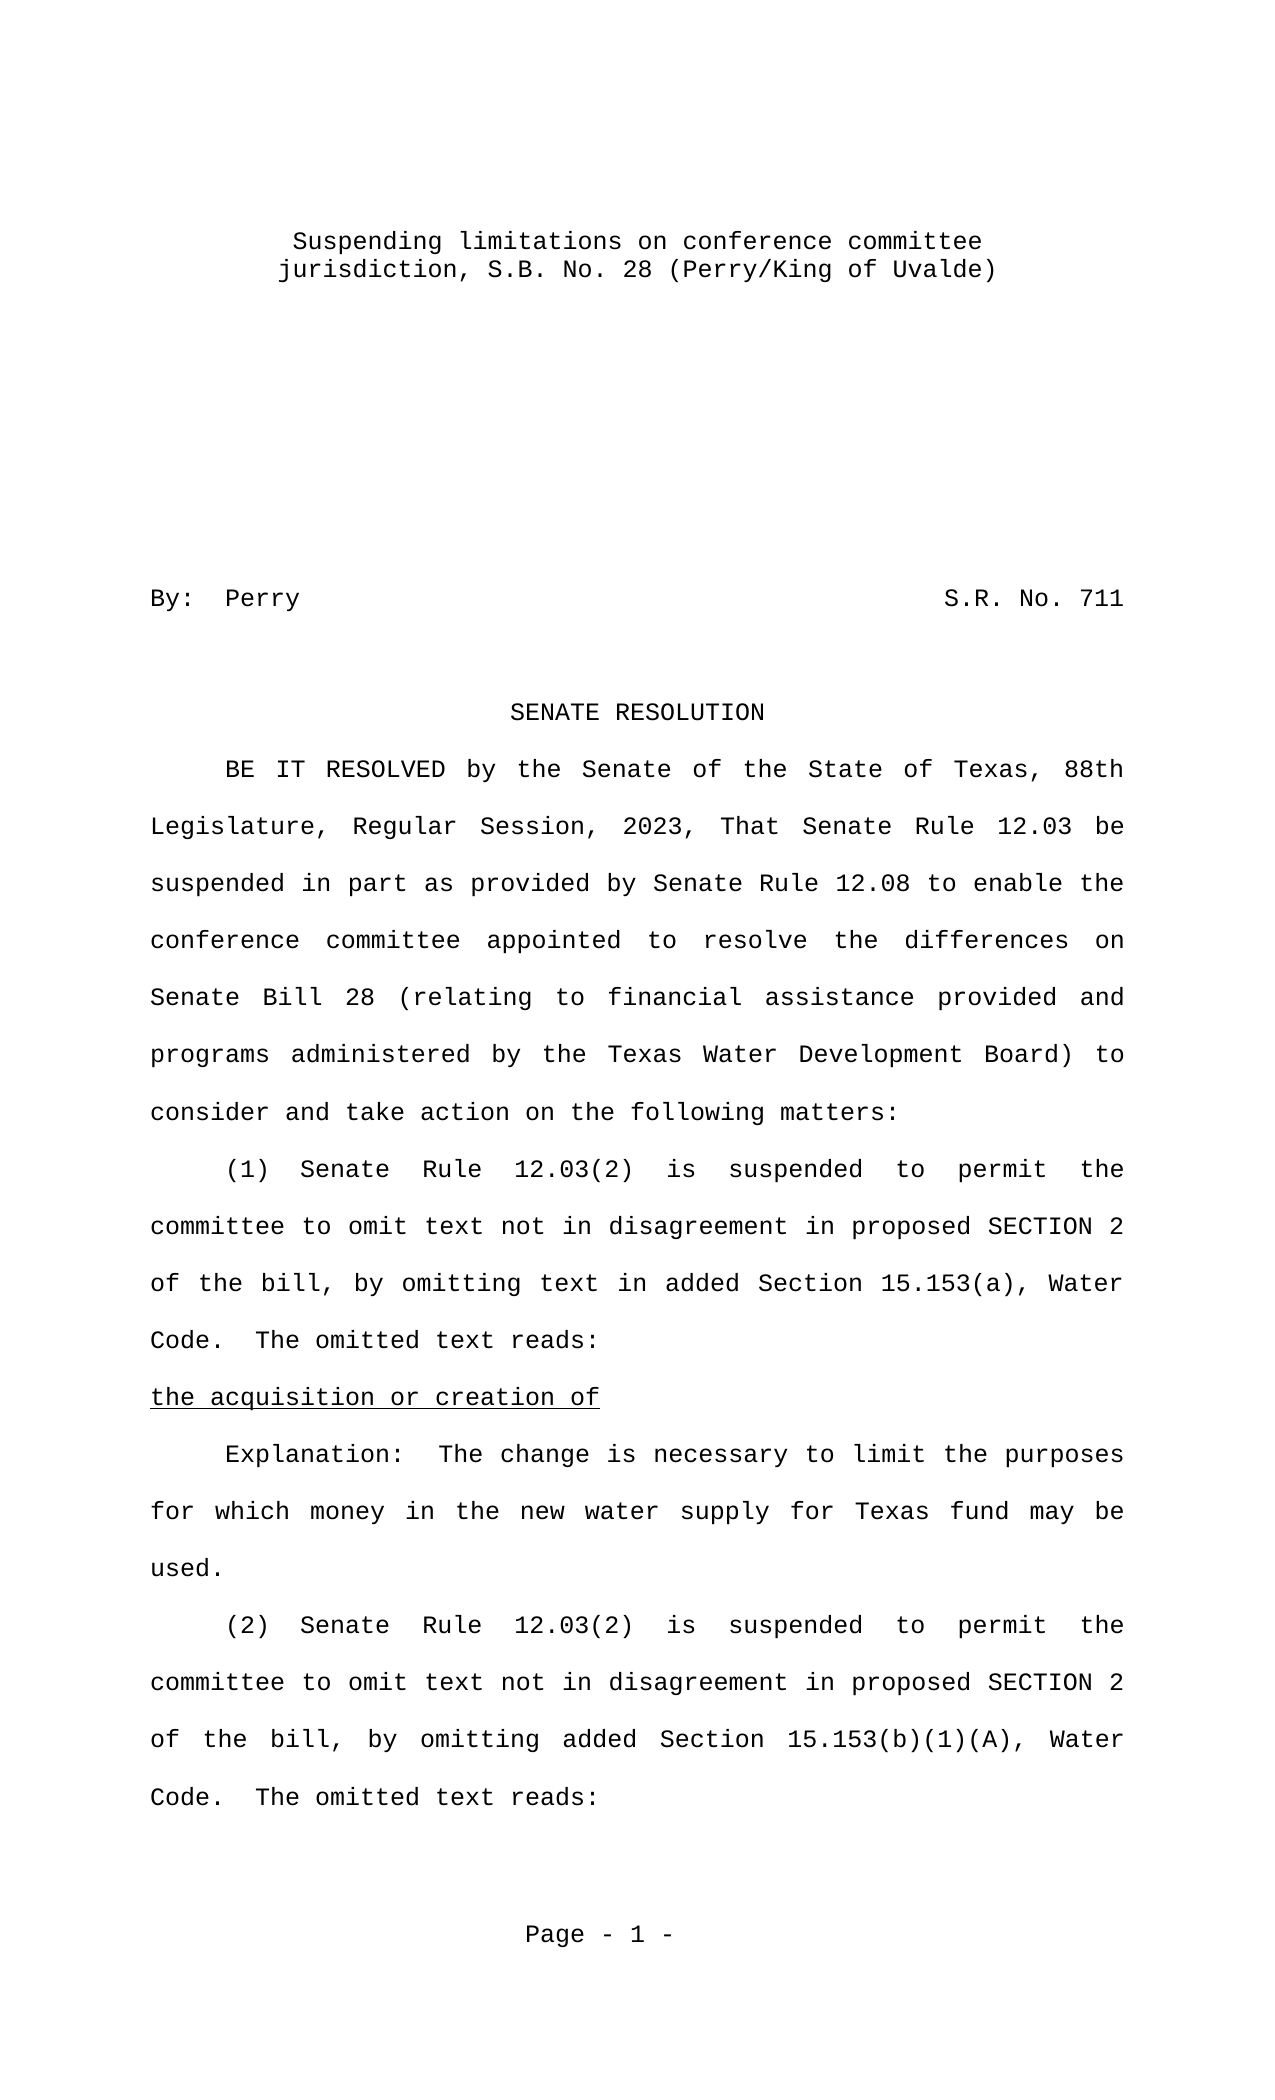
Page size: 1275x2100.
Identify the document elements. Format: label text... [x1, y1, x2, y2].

text By: Perry S.R. No. 711 [150, 585, 1125, 614]
text the acquisition or creation of [150, 1384, 1125, 1413]
text SENATE RESOLUTION [150, 699, 1125, 728]
text (1) Senate Rule 12.03(2) is suspended to permit the committee to omit text not in disagreement in proposed SECTION 2 of the bill, by omitting text in added Section 15.153(a), Water Code. The omitted text reads: [150, 1156, 1125, 1356]
text (2) Senate Rule 12.03(2) is suspended to permit the committee to omit text not in disagreement in proposed SECTION 2 of the bill, by omitting added Section 15.153(b)(1)(A), Water Code. The omitted text reads: [150, 1613, 1125, 1812]
text BE IT RESOLVED by the Senate of the State of Texas, 88th Legislature, Regular Session, 2023, That Senate Rule 12.03 be suspended in part as provided by Senate Rule 12.08 to enable the conference committee appointed to resolve the differences on Senate Bill 28 (relating to financial assistance provided and programs administered by the Texas Water Development Board) to consider and take action on the following matters: [150, 756, 1125, 1127]
text Explanation: The change is necessary to limit the purposes for which money in the new water supply for Texas fund may be used. [150, 1441, 1125, 1584]
